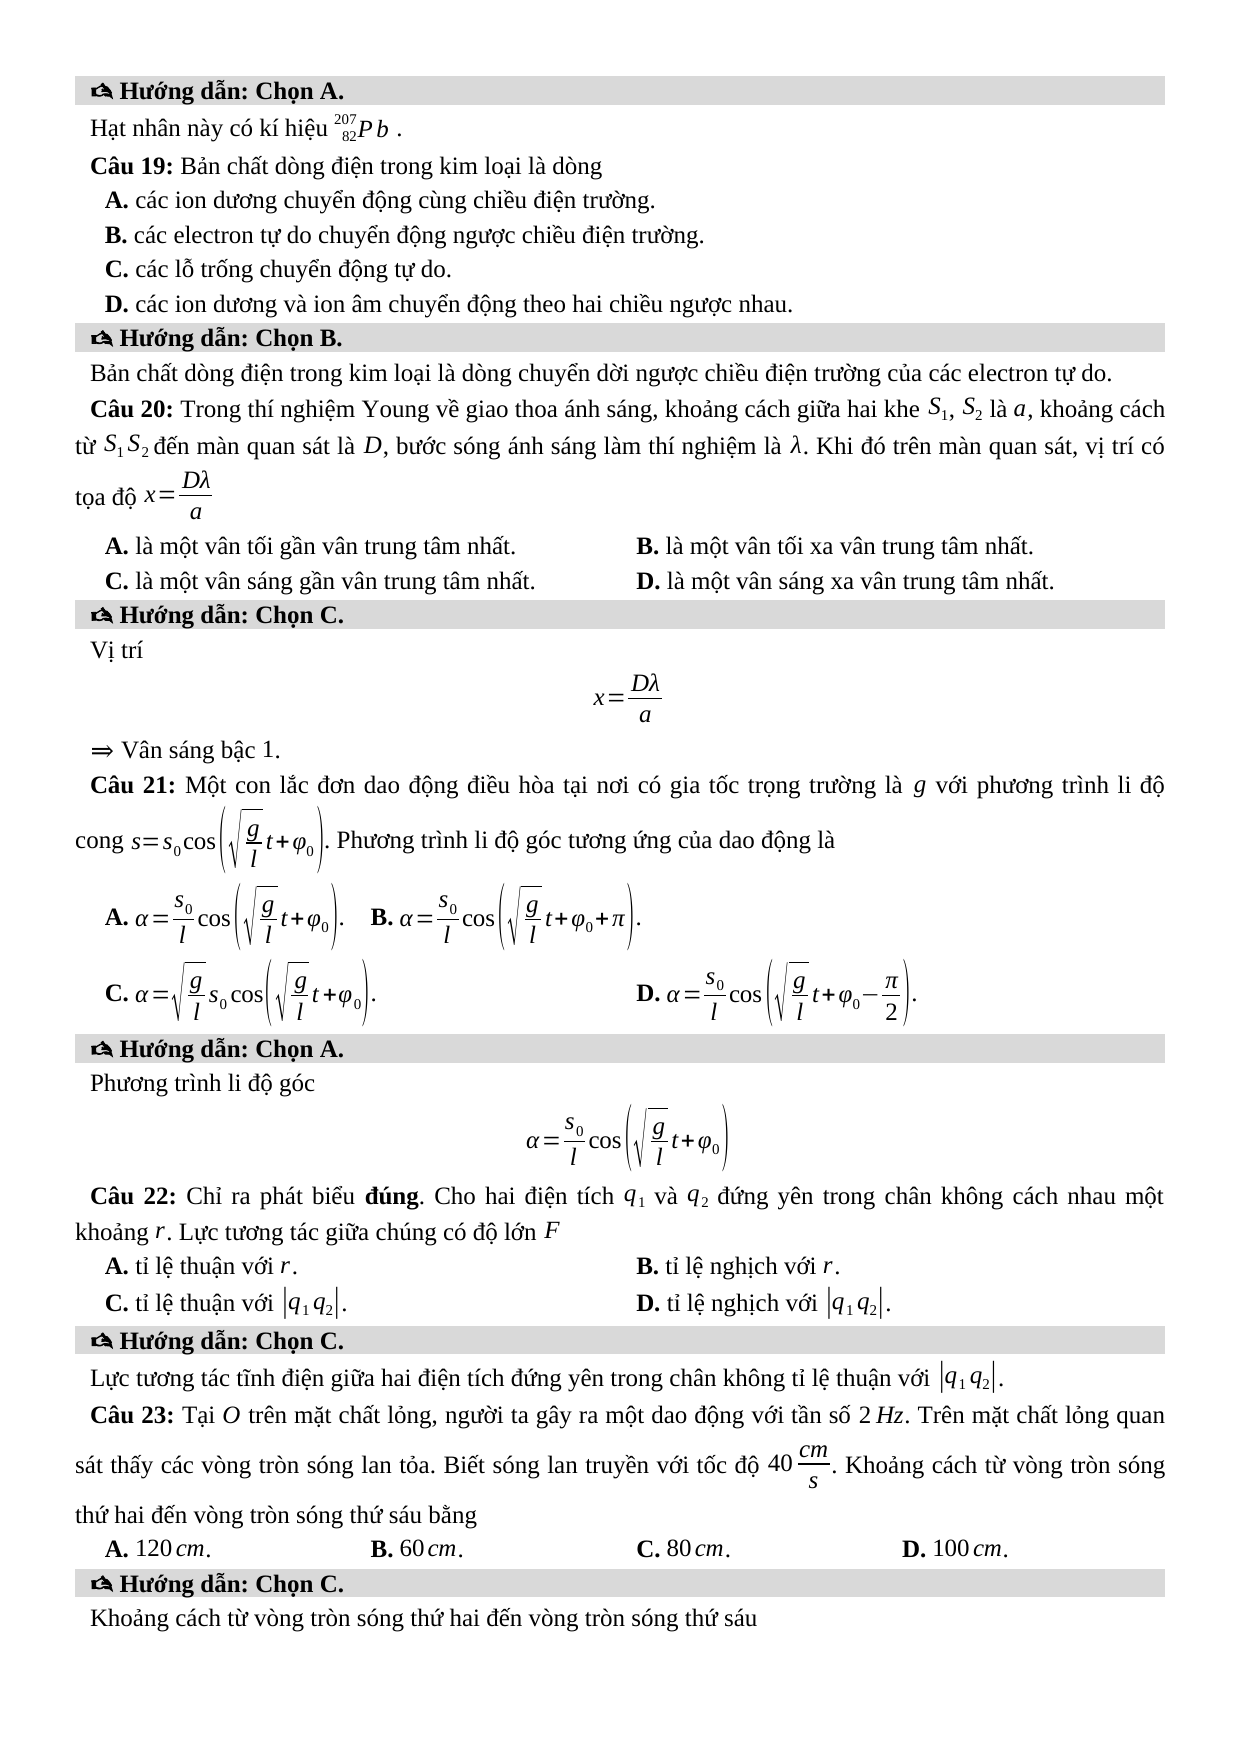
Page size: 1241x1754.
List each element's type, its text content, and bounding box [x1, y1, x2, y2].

text A. tỉ lệ thuận với . B. tỉ lệ nghịch với . [75, 1251, 1165, 1280]
text A. là một vân tối gần vân trung tâm nhất. B. là một vân tối xa vân trung tâm nhất. [75, 531, 1165, 560]
text Câu 23: Tại trên mặt chất lỏng, người ta gây ra một dao động với tần số . Trên mặt chất lỏng quan sát thấy các vòng tròn sóng lan tỏa. Biết sóng lan truyền với tốc độ . Khoảng cách từ vòng tròn sóng thứ hai đến vòng tròn sóng thứ sáu bằng [75, 1401, 1165, 1528]
text Câu 19: Bản chất dòng điện trong kim loại là dòng [75, 151, 1165, 180]
text Hướng dẫn: Chọn A. [75, 1034, 1165, 1063]
text C. . D. . [75, 958, 1165, 1028]
text A. . B. . C. . D. . [75, 1534, 1165, 1563]
text Phương trình li độ góc [75, 1068, 1165, 1097]
text Khoảng cách từ vòng tròn sóng thứ hai đến vòng tròn sóng thứ sáu [75, 1603, 1165, 1632]
text C. tỉ lệ thuận với . D. tỉ lệ nghịch với . [75, 1286, 1165, 1320]
text Hướng dẫn: Chọn C. [75, 1569, 1165, 1597]
text Hạt nhân này có kí hiệu . [75, 111, 1165, 145]
text B. các electron tự do chuyển động ngược chiều điện trường. [75, 220, 1165, 249]
text C. các lỗ trống chuyển động tự do. [75, 254, 1165, 283]
text Câu 21: Một con lắc đơn dao động điều hòa tại nơi có gia tốc trọng trường là với phương trình li độ cong . Phương trình li độ góc tương ứng của dao động là [75, 770, 1165, 875]
text Câu 22: Chỉ ra phát biểu đúng. Cho hai điện tích và đứng yên trong chân không cách nhau một khoảng . Lực tương tác giữa chúng có độ lớn [75, 1179, 1165, 1245]
text Hướng dẫn: Chọn B. [75, 323, 1165, 352]
text C. là một vân sáng gần vân trung tâm nhất. D. là một vân sáng xa vân trung tâm nhất. [75, 566, 1165, 594]
text A. . B. . [75, 881, 1165, 952]
text D. các ion dương và ion âm chuyển động theo hai chiều ngược nhau. [75, 289, 1165, 318]
text Lực tương tác tĩnh điện giữa hai điện tích đứng yên trong chân không tỉ lệ thuận với . [75, 1360, 1165, 1395]
text A. các ion dương chuyển động cùng chiều điện trường. [75, 186, 1165, 214]
text Câu 20: Trong thí nghiệm Young về giao thoa ánh sáng, khoảng cách giữa hai khe , là , khoảng cách từ đến màn quan sát là , bước sóng ánh sáng làm thí nghiệm là . Khi đó trên màn quan sát, vị trí có tọa độ [75, 392, 1165, 526]
text ⇒ Vân sáng bậc . [75, 734, 1165, 764]
text Hướng dẫn: Chọn C. [75, 600, 1165, 629]
text Hướng dẫn: Chọn C. [75, 1326, 1165, 1354]
text Hướng dẫn: Chọn A. [75, 76, 1165, 105]
text Bản chất dòng điện trong kim loại là dòng chuyển dời ngược chiều điện trường của các electron tự do. [75, 358, 1165, 387]
text Vị trí [75, 635, 1165, 663]
